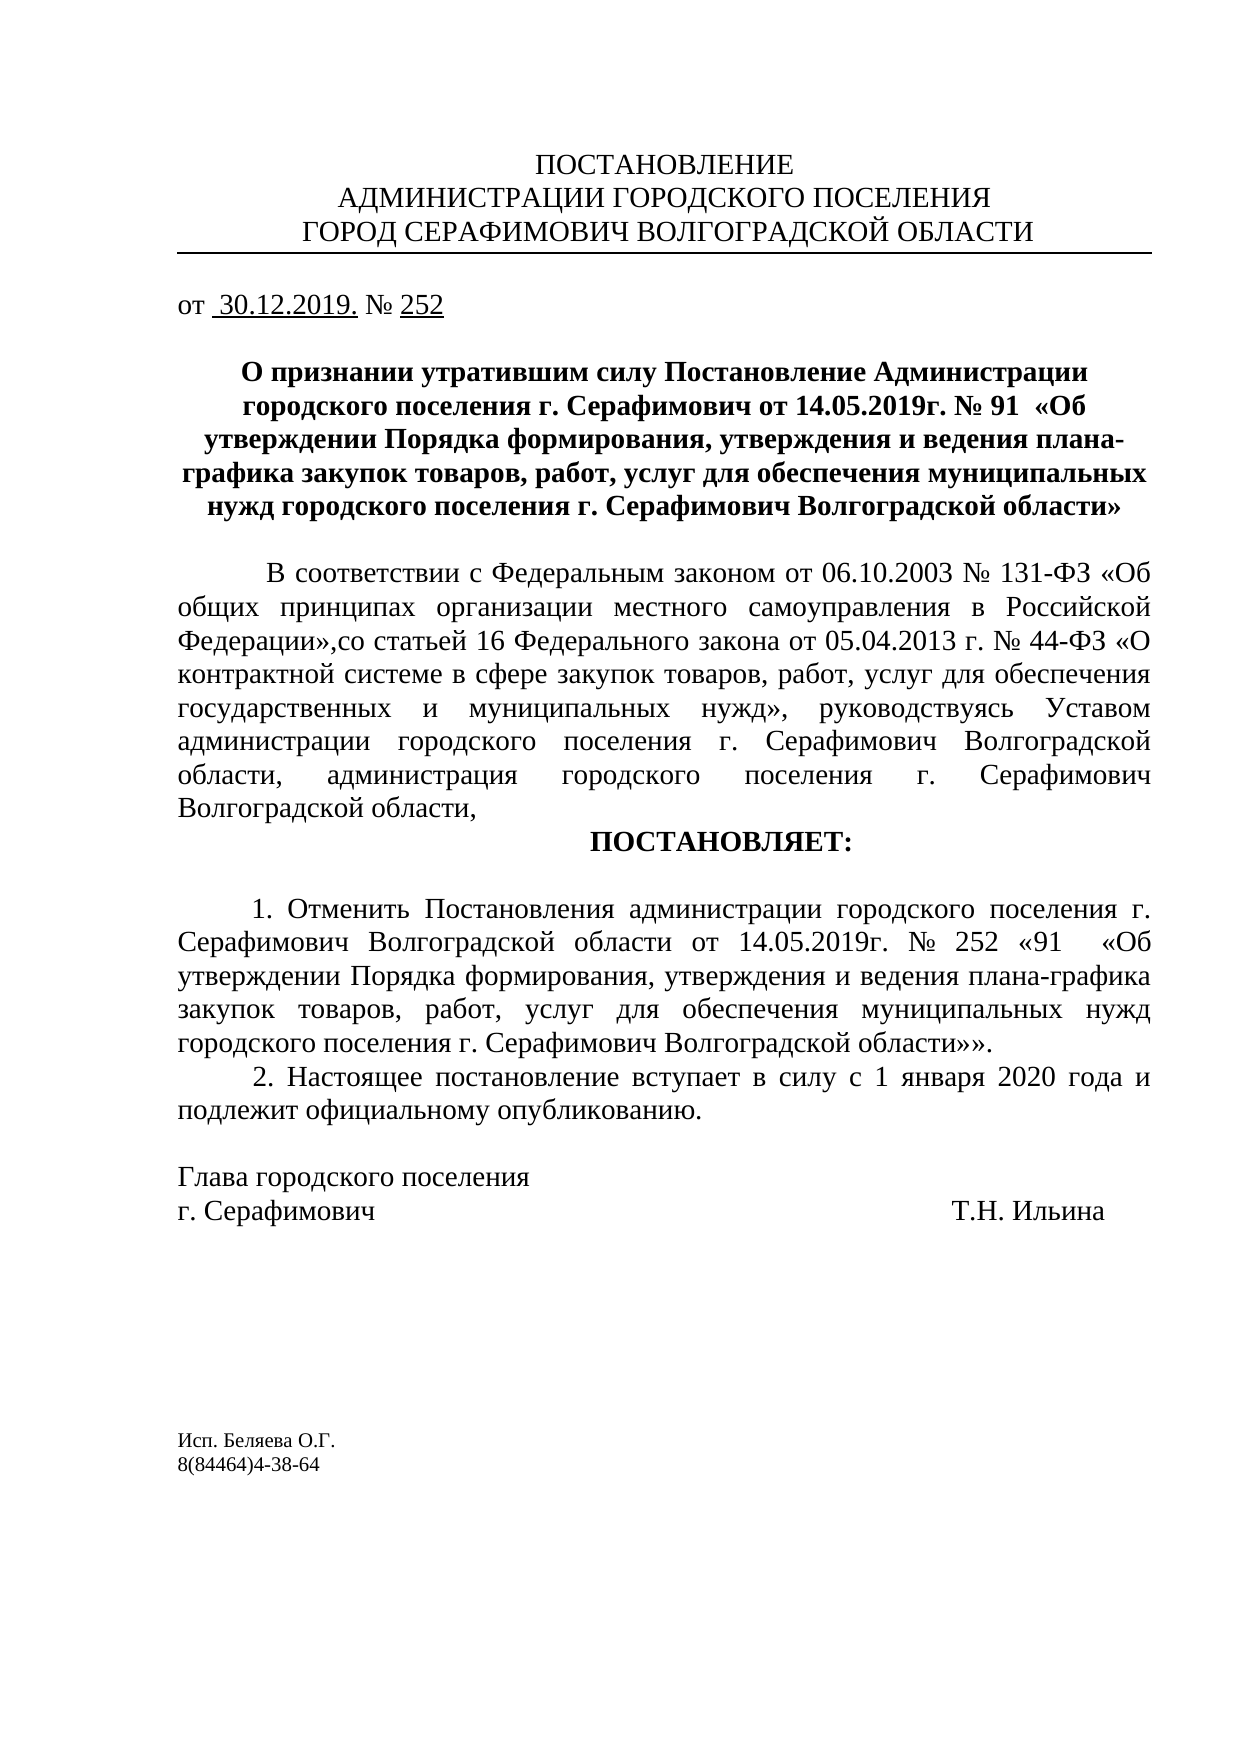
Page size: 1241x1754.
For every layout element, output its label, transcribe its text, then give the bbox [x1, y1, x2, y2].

text Глава городского поселения [177, 1159, 1152, 1193]
text АДМИНИСТРАЦИИ ГОРОДСКОГО ПОСЕЛЕНИЯ [177, 180, 1152, 214]
text Исп. Беляева О.Г. [177, 1428, 1152, 1452]
text В соответствии с Федеральным законом от 06.10.2003 № 131-ФЗ «Об общих принципах организации местного самоуправления в Российской Федерации»,со статьей 16 Федерального закона от 05.04.2013 г. № 44-ФЗ «О контрактной системе в сфере закупок товаров, работ, услуг для обеспечения государственных и муниципальных нужд», руководствуясь Уставом администрации городского поселения г. Серафимович Волгоградской области, администрация городского поселения г. Серафимович Волгоградской области, [177, 556, 1152, 824]
text 1. Отменить Постановления администрации городского поселения г. Серафимович Волгоградской области от 14.05.2019г. № 252 «91 «Об утверждении Порядка формирования, утверждения и ведения плана-графика закупок товаров, работ, услуг для обеспечения муниципальных нужд городского поселения г. Серафимович Волгоградской области»». [177, 891, 1152, 1059]
text О признании утратившим силу Постановление Администрации городского поселения г. Серафимович от 14.05.2019г. № 91 «Об утверждении Порядка формирования, утверждения и ведения плана-графика закупок товаров, работ, услуг для обеспечения муниципальных нужд городского поселения г. Серафимович Волгоградской области» [177, 354, 1152, 522]
text от 30.12.2019. № 252 [177, 287, 1152, 321]
text 8(84464)4-38-64 [177, 1452, 1152, 1476]
text ПОСТАНОВЛЯЕТ: [590, 824, 1152, 857]
text ГОРОД СЕРАФИМОВИЧ ВОЛГОГРАДСКОЙ ОБЛАСТИ [177, 214, 1152, 252]
text ПОСТАНОВЛЕНИЕ [177, 147, 1152, 180]
text г. Серафимович Т.Н. Ильина [177, 1193, 1152, 1226]
text 2. Настоящее постановление вступает в силу с 1 января 2020 года и подлежит официальному опубликованию. [177, 1059, 1152, 1126]
